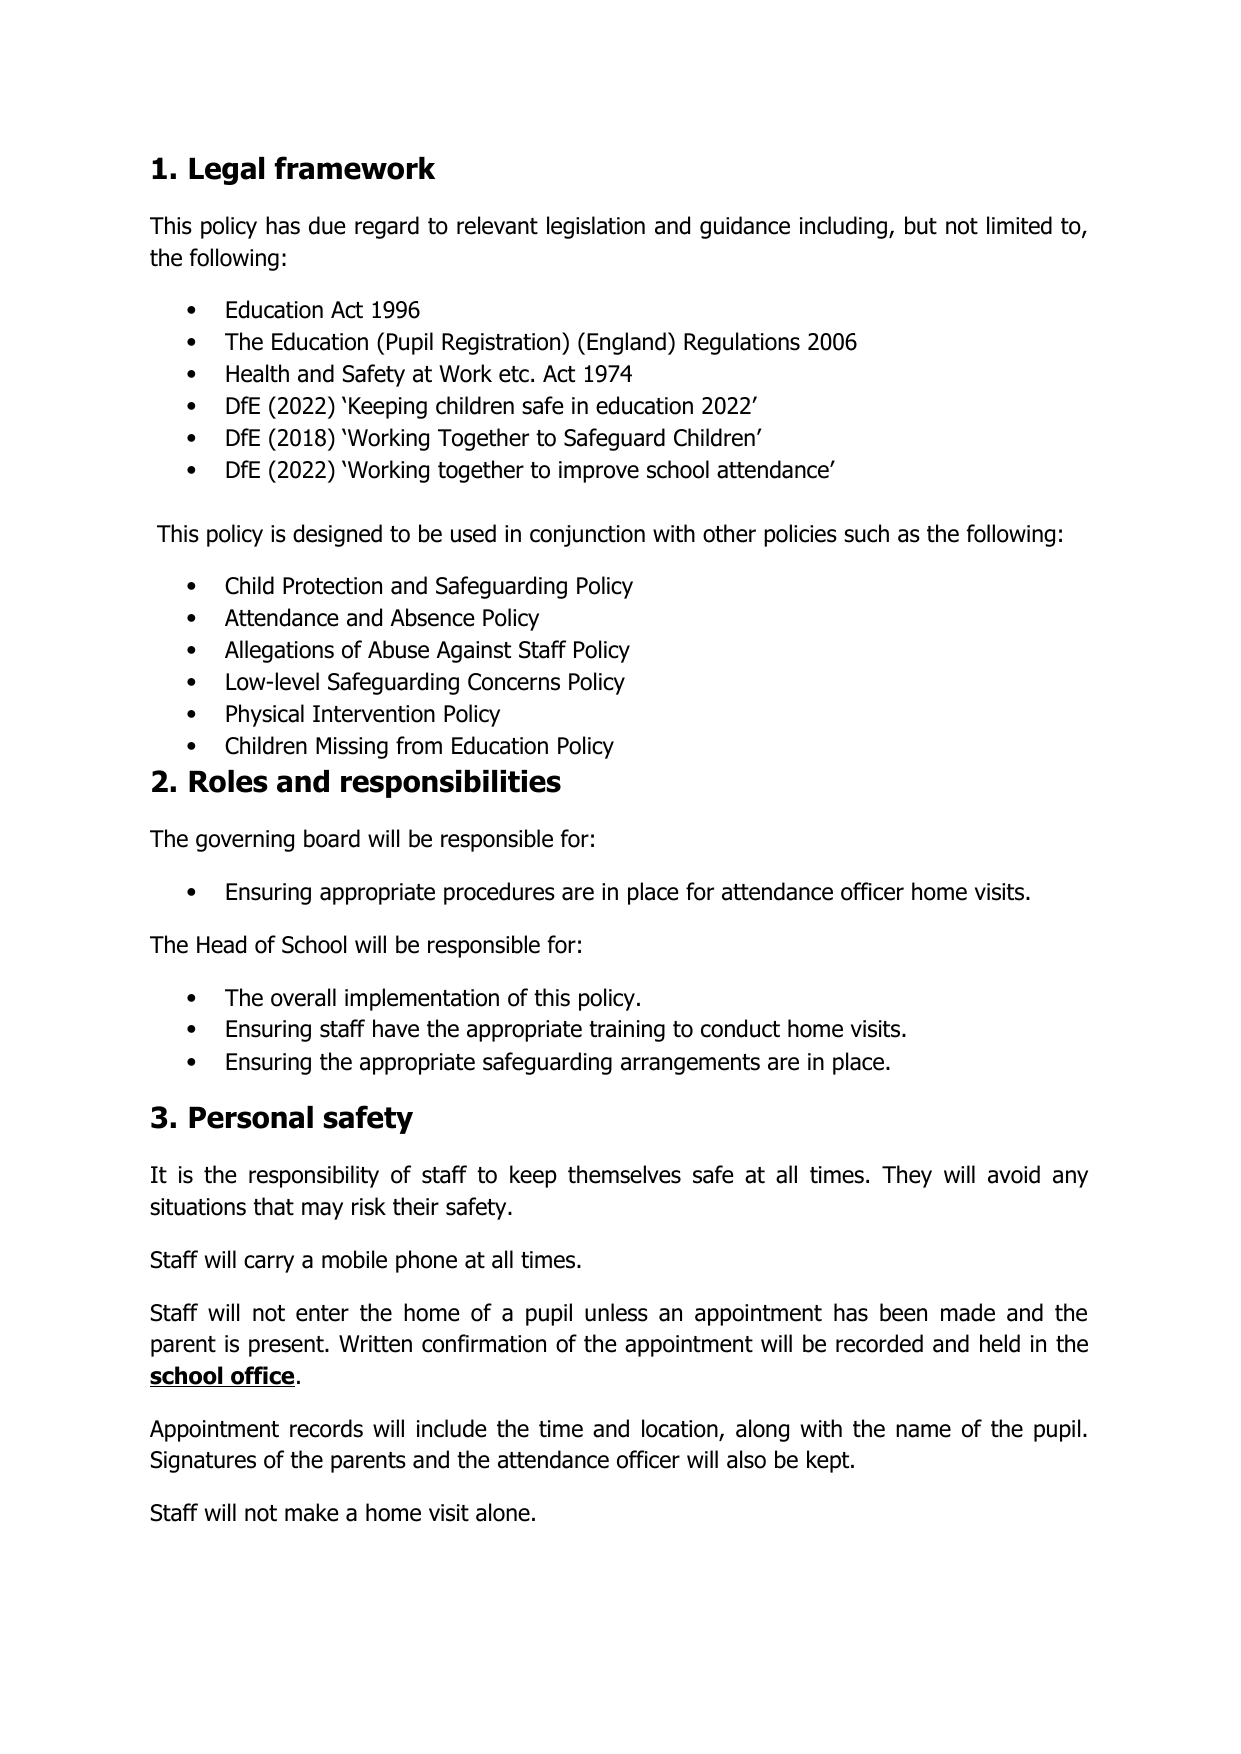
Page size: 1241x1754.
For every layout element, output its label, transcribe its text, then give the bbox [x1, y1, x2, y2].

text The Head of School will be responsible for: [150, 930, 1090, 958]
text Staff will carry a mobile phone at all times. [150, 1245, 1090, 1273]
list The overall implementation of this policy. [187, 983, 1090, 1011]
subtitle Personal safety [150, 1100, 1090, 1135]
text Staff will not enter the home of a pupil unless an appointment has been made and the parent is present. Written confirmation of the appointment will be recorded and held in the school office. [150, 1298, 1090, 1389]
text Staff will not make a home visit alone. [150, 1498, 1090, 1526]
text This policy has due regard to relevant legislation and guidance including, but not limited to, the following: [150, 211, 1090, 271]
list Physical Intervention Policy [187, 700, 1090, 728]
list DfE (2022) ‘Working together to improve school attendance’ [187, 456, 1090, 483]
list Ensuring appropriate procedures are in place for attendance officer home visits. [187, 878, 1090, 905]
text This policy is designed to be used in conjunction with other policies such as the following: [150, 519, 1090, 547]
text Appointment records will include the time and location, along with the name of the pupil. Signatures of the parents and the attendance officer will also be kept. [150, 1414, 1090, 1474]
list DfE (2022) ‘Keeping children safe in education 2022’ [187, 392, 1090, 419]
list Child Protection and Safeguarding Policy [187, 572, 1090, 600]
list Ensuring staff have the appropriate training to conduct home visits. [187, 1015, 1090, 1043]
list Ensuring the appropriate safeguarding arrangements are in place. [187, 1047, 1090, 1075]
list Low-level Safeguarding Concerns Policy [187, 668, 1090, 696]
list Attendance and Absence Policy [187, 604, 1090, 632]
list DfE (2018) ‘Working Together to Safeguard Children’ [187, 423, 1090, 451]
list The Education (Pupil Registration) (England) Regulations 2006 [187, 328, 1090, 355]
list Education Act 1996 [187, 296, 1090, 323]
subtitle Legal framework [150, 150, 1090, 185]
subtitle Roles and responsibilities [150, 764, 1090, 799]
list Children Missing from Education Policy [187, 732, 1090, 759]
text The governing board will be responsible for: [150, 825, 1090, 853]
text It is the responsibility of staff to keep themselves safe at all times. They will avoid any situations that may risk their safety. [150, 1161, 1090, 1221]
list Allegations of Abuse Against Staff Policy [187, 636, 1090, 664]
list Health and Safety at Work etc. Act 1974 [187, 359, 1090, 387]
